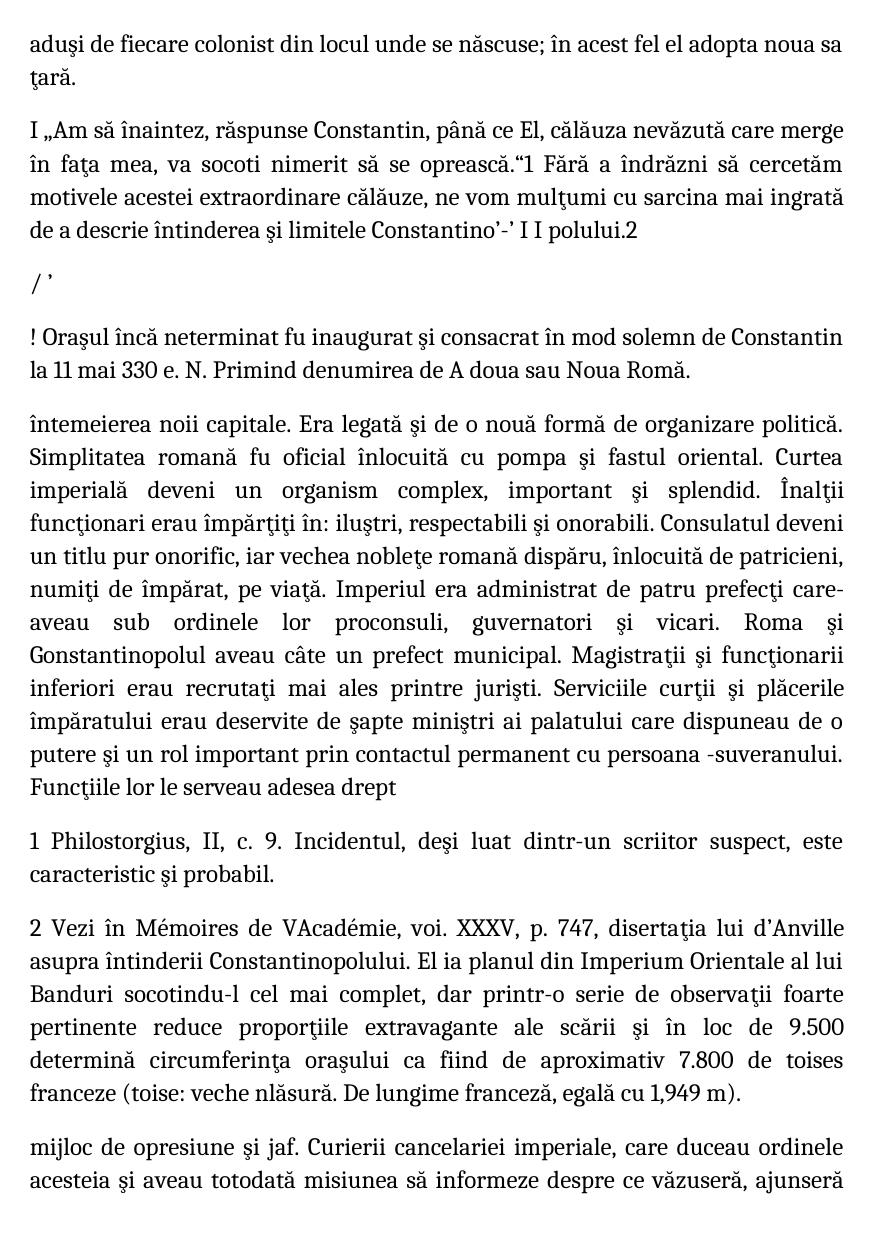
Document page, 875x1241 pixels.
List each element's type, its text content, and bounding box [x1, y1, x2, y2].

text ! Oraşul încă neterminat fu inaugurat şi consacrat în mod solemn de Constantin la 11 mai 330 e. N. Primind denumirea de A doua sau Noua Romă. [29, 323, 844, 385]
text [29, 1133, 844, 1195]
text I „Am să înaintez, răspunse Constantin, până ce El, călăuza nevăzută care merge în faţa mea, va socoti nimerit să se oprească.“1 Fără a îndrăzni să cercetăm motivele acestei extraordinare călăuze, ne vom mulţumi cu sarcina mai ingrată de a descrie întinderea şi limitele Constantino’-’ I I polului.2 [29, 116, 844, 244]
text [29, 29, 844, 91]
text întemeierea noii capitale. Era legată şi de o nouă formă de organizare politică. Simplitatea romană fu oficial înlocuită cu pompa şi fastul oriental. Curtea imperială deveni un organism complex, important şi splendid. Înalţii funcţionari erau împărţiţi în: iluştri, respectabili şi onorabili. Consulatul deveni un titlu pur onorific, iar vechea nobleţe romană dispăru, înlocuită de patricieni, numiţi de împărat, pe viaţă. Imperiul era administrat de patru prefecţi care- aveau sub ordinele lor proconsuli, guvernatori şi vicari. Roma şi Gonstantinopolul aveau câte un prefect municipal. Magistraţii şi funcţionarii inferiori erau recrutaţi mai ales printre jurişti. Serviciile curţii şi plăcerile împăratului erau deservite de şapte miniştri ai palatului care dispuneau de o putere şi un rol important prin contactul permanent cu persoana -suveranului. Funcţiile lor le serveau adesea drept [29, 410, 844, 802]
text / ’ [29, 269, 844, 298]
text 2 Vezi în Mémoires de VAcadémie, voi. XXXV, p. 747, disertaţia lui d’Anville asupra întinderii Constantinopolului. El ia planul din Imperium Orientale al lui Banduri socotindu-l cel mai complet, dar printr-o serie de observaţii foarte pertinente reduce proporţiile extravagante ale scării şi în loc de 9.500 determină circumferinţa oraşului ca fiind de aproximativ 7.800 de toises franceze (toise: veche nlăsură. De lungime franceză, egală cu 1,949 m). [29, 914, 844, 1108]
text 1 Philostorgius, II, c. 9. Incidentul, deşi luat dintr-un scriitor suspect, este caracteristic şi probabil. [29, 827, 844, 889]
